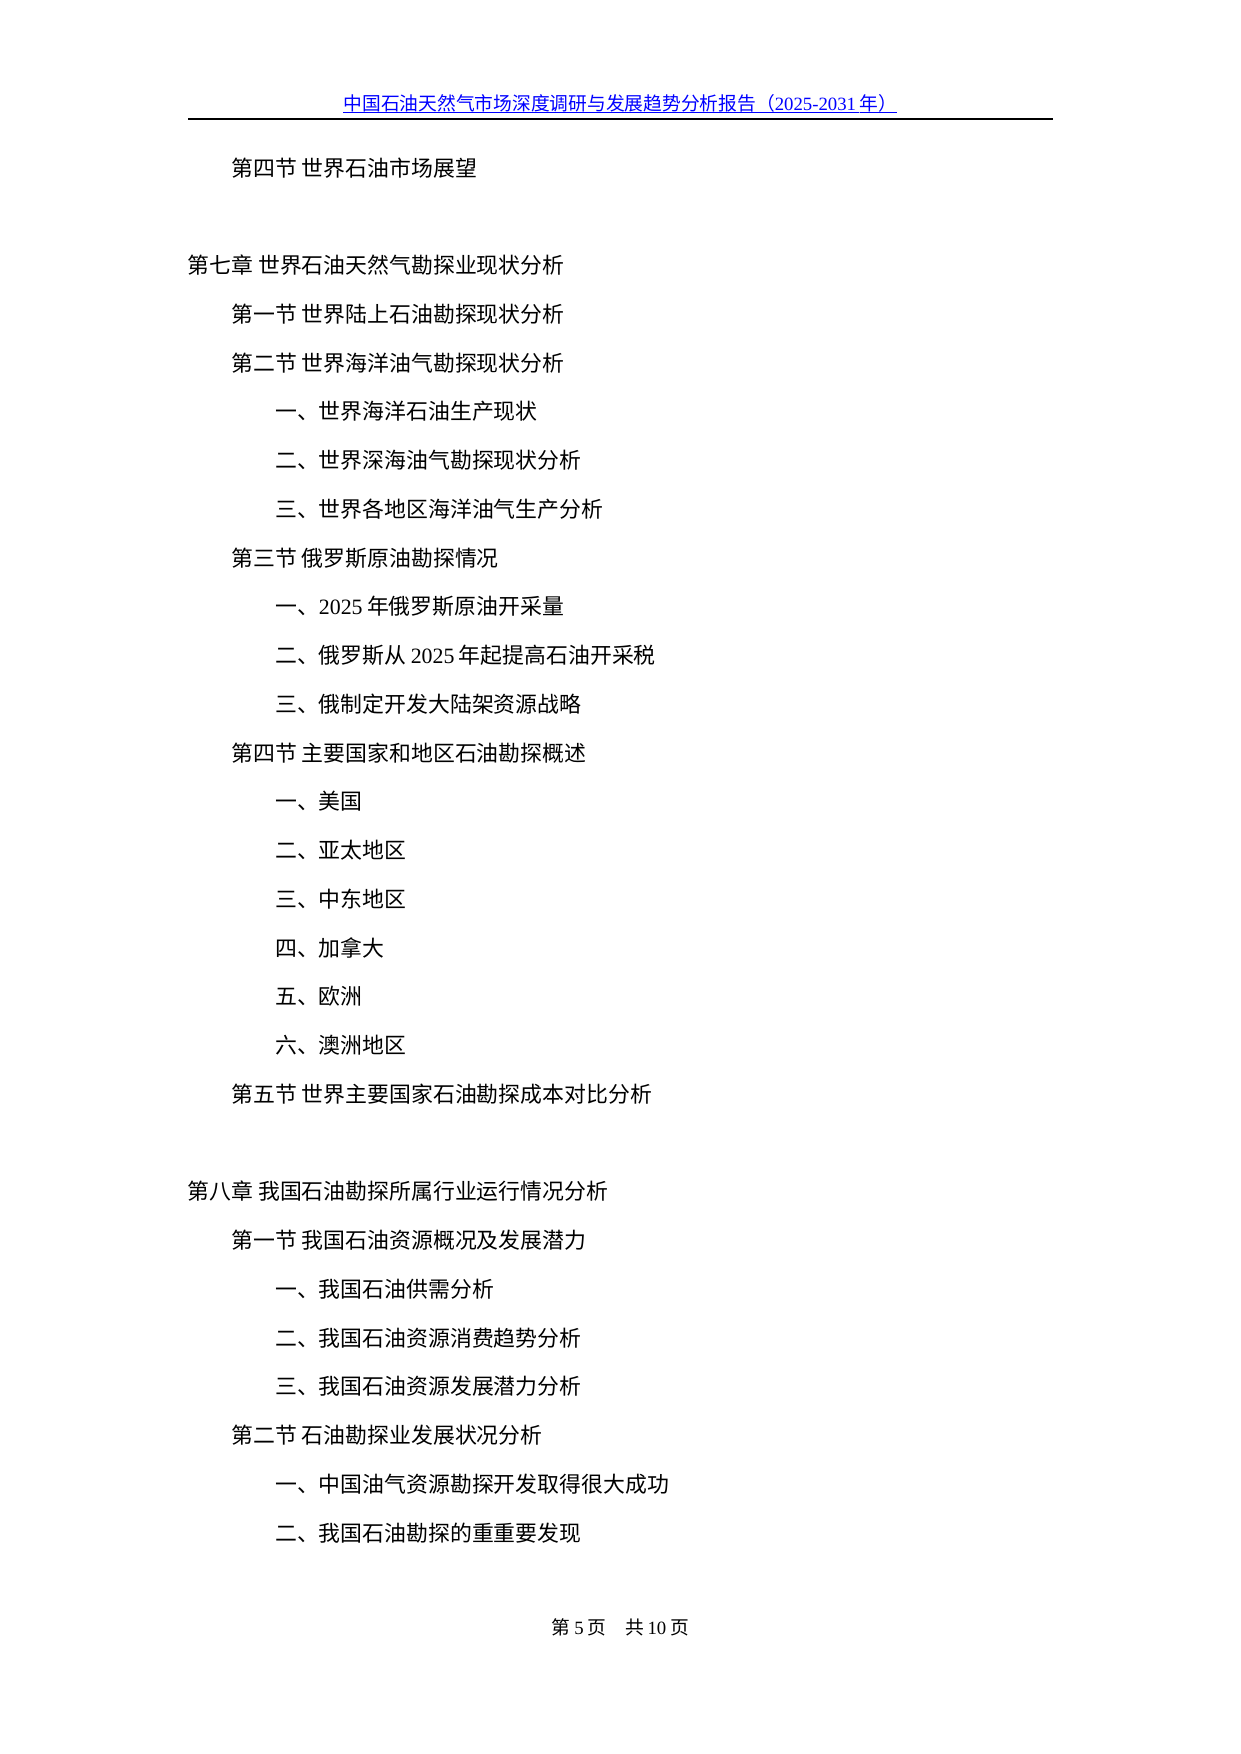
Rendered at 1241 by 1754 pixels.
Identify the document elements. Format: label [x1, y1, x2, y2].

text [187, 150, 1053, 1548]
